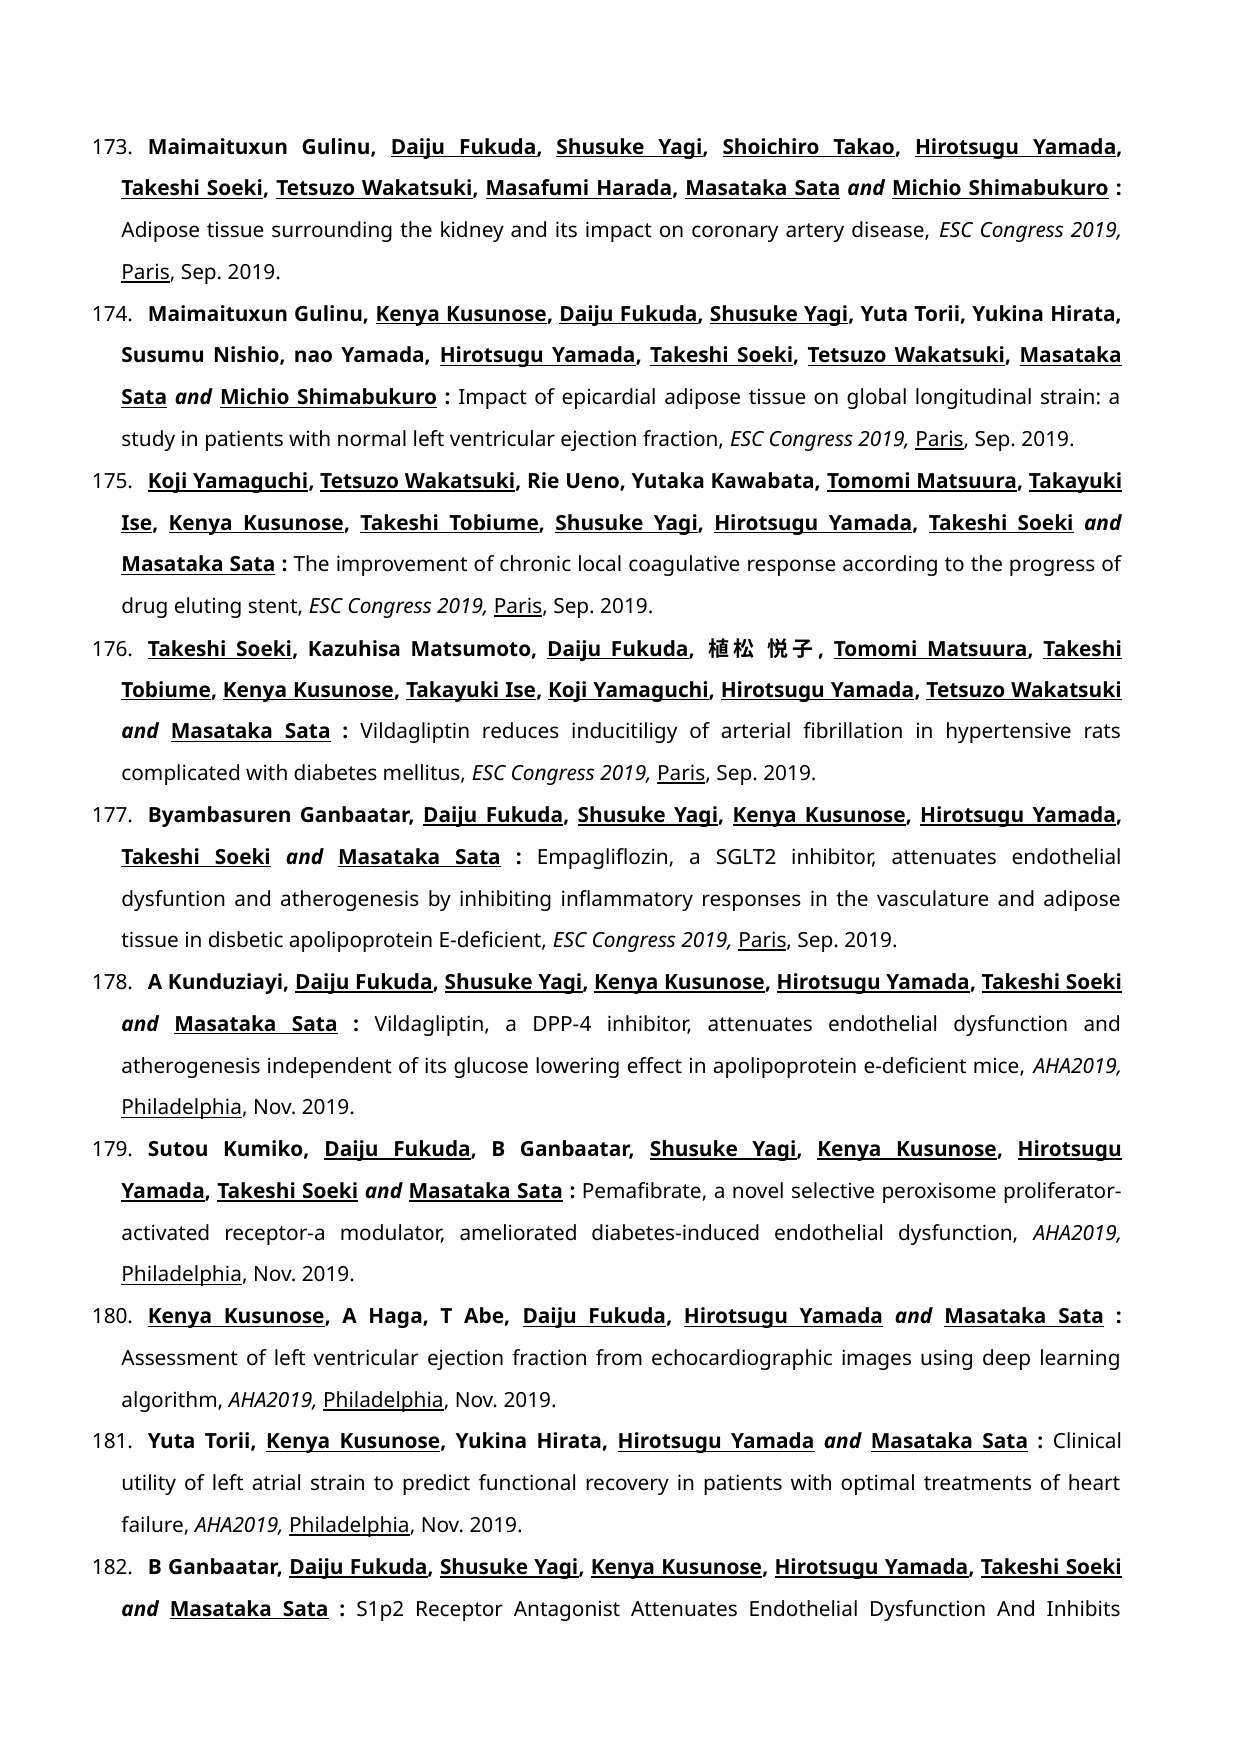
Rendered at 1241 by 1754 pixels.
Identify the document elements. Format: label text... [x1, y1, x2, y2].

list Koji Yamaguchi, Tetsuzo Wakatsuki, Rie Ueno, Yutaka Kawabata, Tomomi Matsuura, Takayuki Ise, Kenya Kusunose, Takeshi Tobiume, Shusuke Yagi, Hirotsugu Yamada, Takeshi Soeki and Masataka Sata : The improvement of chronic local coagulative response according to the progress of drug eluting stent, ESC Congress 2019, Paris, Sep. 2019. [92, 459, 1122, 626]
list Takeshi Soeki, Kazuhisa Matsumoto, Daiju Fukuda, 植松 悦子, Tomomi Matsuura, Takeshi Tobiume, Kenya Kusunose, Takayuki Ise, Koji Yamaguchi, Hirotsugu Yamada, Tetsuzo Wakatsuki and Masataka Sata : Vildagliptin reduces inducitiligy of arterial fibrillation in hypertensive rats complicated with diabetes mellitus, ESC Congress 2019, Paris, Sep. 2019. [92, 626, 1122, 793]
list A Kunduziayi, Daiju Fukuda, Shusuke Yagi, Kenya Kusunose, Hirotsugu Yamada, Takeshi Soeki and Masataka Sata : Vildagliptin, a DPP-4 inhibitor, attenuates endothelial dysfunction and atherogenesis independent of its glucose lowering effect in apolipoprotein e-deficient mice, AHA2019, Philadelphia, Nov. 2019. [92, 961, 1122, 1128]
list Maimaituxun Gulinu, Kenya Kusunose, Daiju Fukuda, Shusuke Yagi, Yuta Torii, Yukina Hirata, Susumu Nishio, nao Yamada, Hirotsugu Yamada, Takeshi Soeki, Tetsuzo Wakatsuki, Masataka Sata and Michio Shimabukuro : Impact of epicardial adipose tissue on global longitudinal strain: a study in patients with normal left ventricular ejection fraction, ESC Congress 2019, Paris, Sep. 2019. [92, 292, 1122, 459]
list Sutou Kumiko, Daiju Fukuda, B Ganbaatar, Shusuke Yagi, Kenya Kusunose, Hirotsugu Yamada, Takeshi Soeki and Masataka Sata : Pemafibrate, a novel selective peroxisome proliferator-activated receptor-a modulator, ameliorated diabetes-induced endothelial dysfunction, AHA2019, Philadelphia, Nov. 2019. [92, 1128, 1122, 1295]
list Byambasuren Ganbaatar, Daiju Fukuda, Shusuke Yagi, Kenya Kusunose, Hirotsugu Yamada, Takeshi Soeki and Masataka Sata : Empagliflozin, a SGLT2 inhibitor, attenuates endothelial dysfuntion and atherogenesis by inhibiting inflammatory responses in the vasculature and adipose tissue in disbetic apolipoprotein E-deficient, ESC Congress 2019, Paris, Sep. 2019. [92, 793, 1122, 961]
list Maimaituxun Gulinu, Daiju Fukuda, Shusuke Yagi, Shoichiro Takao, Hirotsugu Yamada, Takeshi Soeki, Tetsuzo Wakatsuki, Masafumi Harada, Masataka Sata and Michio Shimabukuro : Adipose tissue surrounding the kidney and its impact on coronary artery disease, ESC Congress 2019, Paris, Sep. 2019. [92, 125, 1122, 292]
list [92, 1545, 1122, 1629]
list Kenya Kusunose, A Haga, T Abe, Daiju Fukuda, Hirotsugu Yamada and Masataka Sata : Assessment of left ventricular ejection fraction from echocardiographic images using deep learning algorithm, AHA2019, Philadelphia, Nov. 2019. [92, 1295, 1122, 1420]
list Yuta Torii, Kenya Kusunose, Yukina Hirata, Hirotsugu Yamada and Masataka Sata : Clinical utility of left atrial strain to predict functional recovery in patients with optimal treatments of heart failure, AHA2019, Philadelphia, Nov. 2019. [92, 1420, 1122, 1545]
